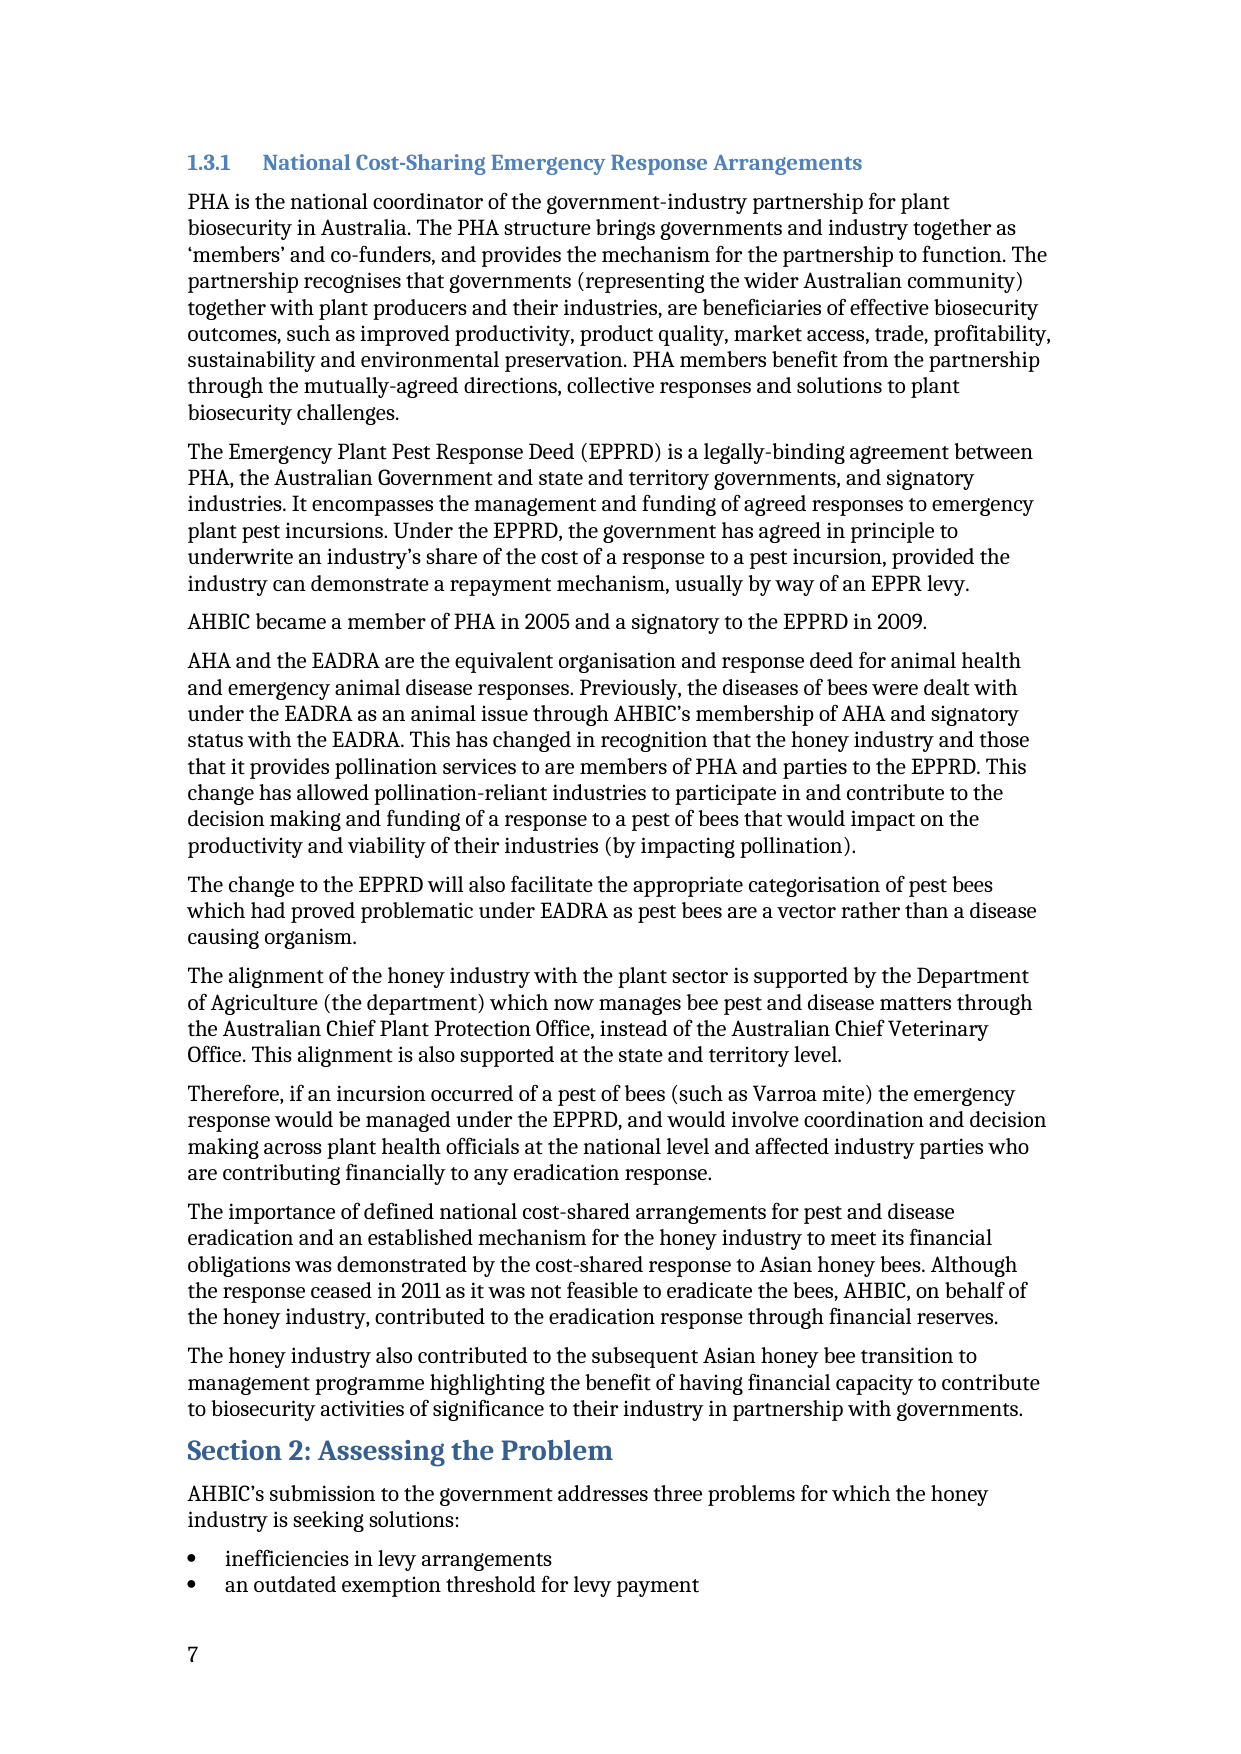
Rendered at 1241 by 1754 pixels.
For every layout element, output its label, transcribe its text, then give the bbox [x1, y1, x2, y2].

text The Emergency Plant Pest Response Deed (EPPRD) is a legally-binding agreement between PHA, the Australian Government and state and territory governments, and signatory industries. It encompasses the management and funding of agreed responses to emergency plant pest incursions. Under the EPPRD, the government has agreed in principle to underwrite an industry’s share of the cost of a response to a pest incursion, provided the industry can demonstrate a repayment mechanism, usually by way of an EPPR levy. [187, 438, 1053, 597]
subtitle Section 2: Assessing the Problem [187, 1434, 1053, 1468]
list an outdated exemption threshold for levy payment [187, 1572, 1053, 1598]
text Therefore, if an incursion occurred of a pest of bees (such as Varroa mite) the emergency response would be managed under the EPPRD, and would involve coordination and decision making across plant health officials at the national level and affected industry parties who are contributing financially to any eradication response. [187, 1081, 1053, 1186]
text The alignment of the honey industry with the plant sector is supported by the Department of Agriculture (the department) which now manages bee pest and disease matters through the Australian Chief Plant Protection Office, instead of the Australian Chief Veterinary Office. This alignment is also supported at the state and territory level. [187, 963, 1053, 1068]
text The honey industry also contributed to the subsequent Asian honey bee transition to management programme highlighting the benefit of having financial capacity to contribute to biosecurity activities of significance to their industry in partnership with governments. [187, 1343, 1053, 1422]
text PHA is the national coordinator of the government-industry partnership for plant biosecurity in Australia. The PHA structure brings governments and industry together as ‘members’ and co-funders, and provides the mechanism for the partnership to function. The partnership recognises that governments (representing the wider Australian community) together with plant producers and their industries, are beneficiaries of effective biosecurity outcomes, such as improved productivity, product quality, market access, trade, profitability, sustainability and environmental preservation. PHA members benefit from the partnership through the mutually-agreed directions, collective responses and solutions to plant biosecurity challenges. [187, 189, 1053, 426]
text AHBIC’s submission to the government addresses three problems for which the honey industry is seeking solutions: [187, 1481, 1053, 1533]
list inefficiencies in levy arrangements [187, 1546, 1053, 1572]
text The change to the EPPRD will also facilitate the appropriate categorisation of pest bees which had proved problematic under EADRA as pest bees are a vector rather than a disease causing organism. [187, 871, 1053, 950]
text AHBIC became a member of PHA in 2005 and a signatory to the EPPRD in 2009. [187, 609, 1053, 636]
subtitle 1.3.1 National Cost-Sharing Emergency Response Arrangements [187, 150, 1053, 176]
text The importance of defined national cost-shared arrangements for pest and disease eradication and an established mechanism for the honey industry to meet its financial obligations was demonstrated by the cost-shared response to Asian honey bees. Although the response ceased in 2011 as it was not feasible to eradicate the bees, AHBIC, on behalf of the honey industry, contributed to the eradication response through financial reserves. [187, 1199, 1053, 1331]
text AHA and the EADRA are the equivalent organisation and response deed for animal health and emergency animal disease responses. Previously, the diseases of bees were dealt with under the EADRA as an animal issue through AHBIC’s membership of AHA and signatory status with the EADRA. This has changed in recognition that the honey industry and those that it provides pollination services to are members of PHA and parties to the EPPRD. This change has allowed pollination-reliant industries to participate in and contribute to the decision making and funding of a response to a pest of bees that would impact on the productivity and viability of their industries (by impacting pollination). [187, 648, 1053, 859]
